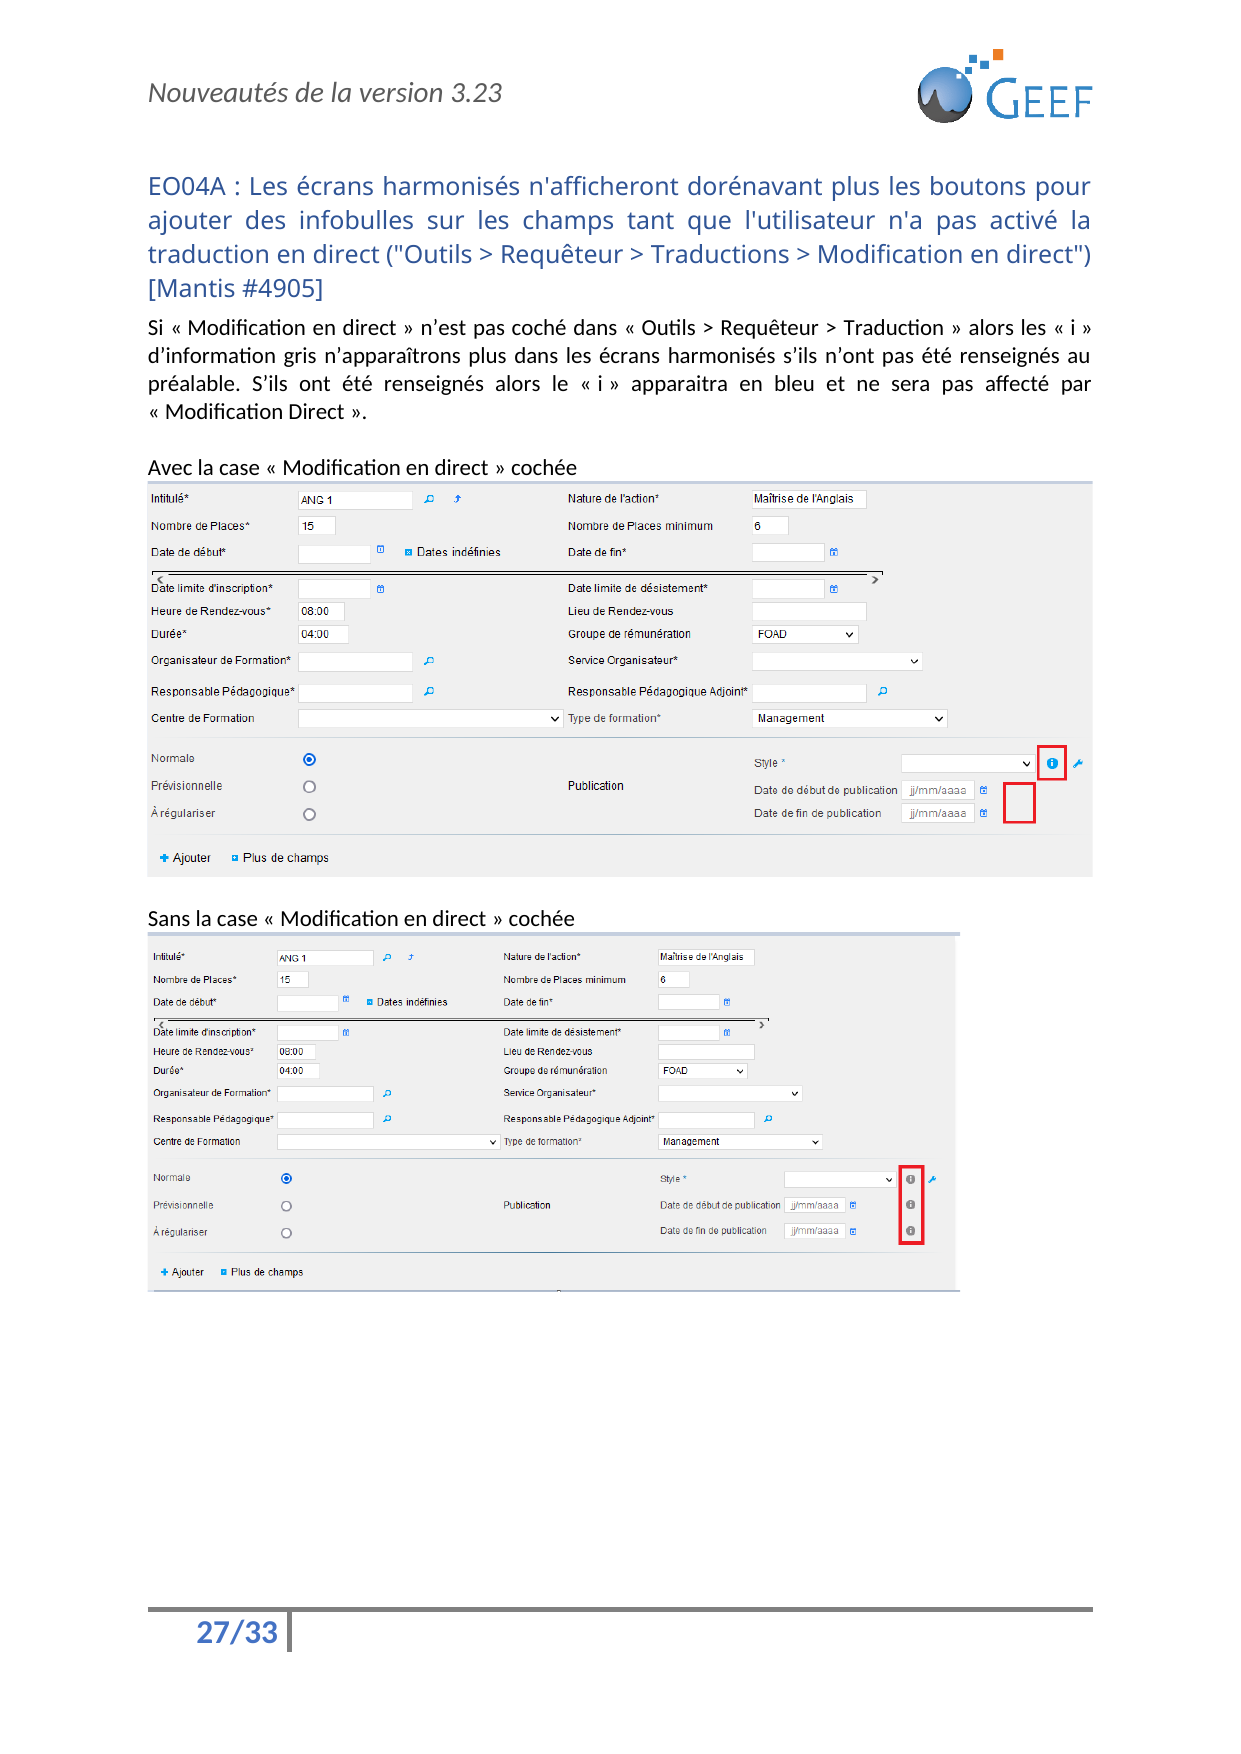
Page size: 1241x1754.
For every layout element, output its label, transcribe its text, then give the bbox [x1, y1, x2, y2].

picture [147, 932, 960, 1292]
picture [917, 49, 1093, 123]
picture [147, 481, 1093, 877]
text Si « Modification en direct » n’est pas coché dans « Outils > Requêteur > Traduction » alors les « i » d’information gris n’apparaîtrons plus dans les écrans harmonisés s’ils n’ont pas été renseignés au préalable. S’ils ont été renseignés alors le « i » apparaitra en bleu et ne sera pas affecté par « Modification Direct ». [148, 313, 1093, 425]
text Sans la case « Modification en direct » cochée [148, 904, 1093, 932]
subtitle EO04A : Les écrans harmonisés n'afficheront dorénavant plus les boutons pour ajouter des infobulles sur les champs tant que l'utilisateur n'a pas activé la traduction en direct ("Outils > Requêteur > Traductions > Modification en direct") [Mantis #4905] [148, 168, 1093, 305]
text Avec la case « Modification en direct » cochée [148, 453, 1093, 481]
